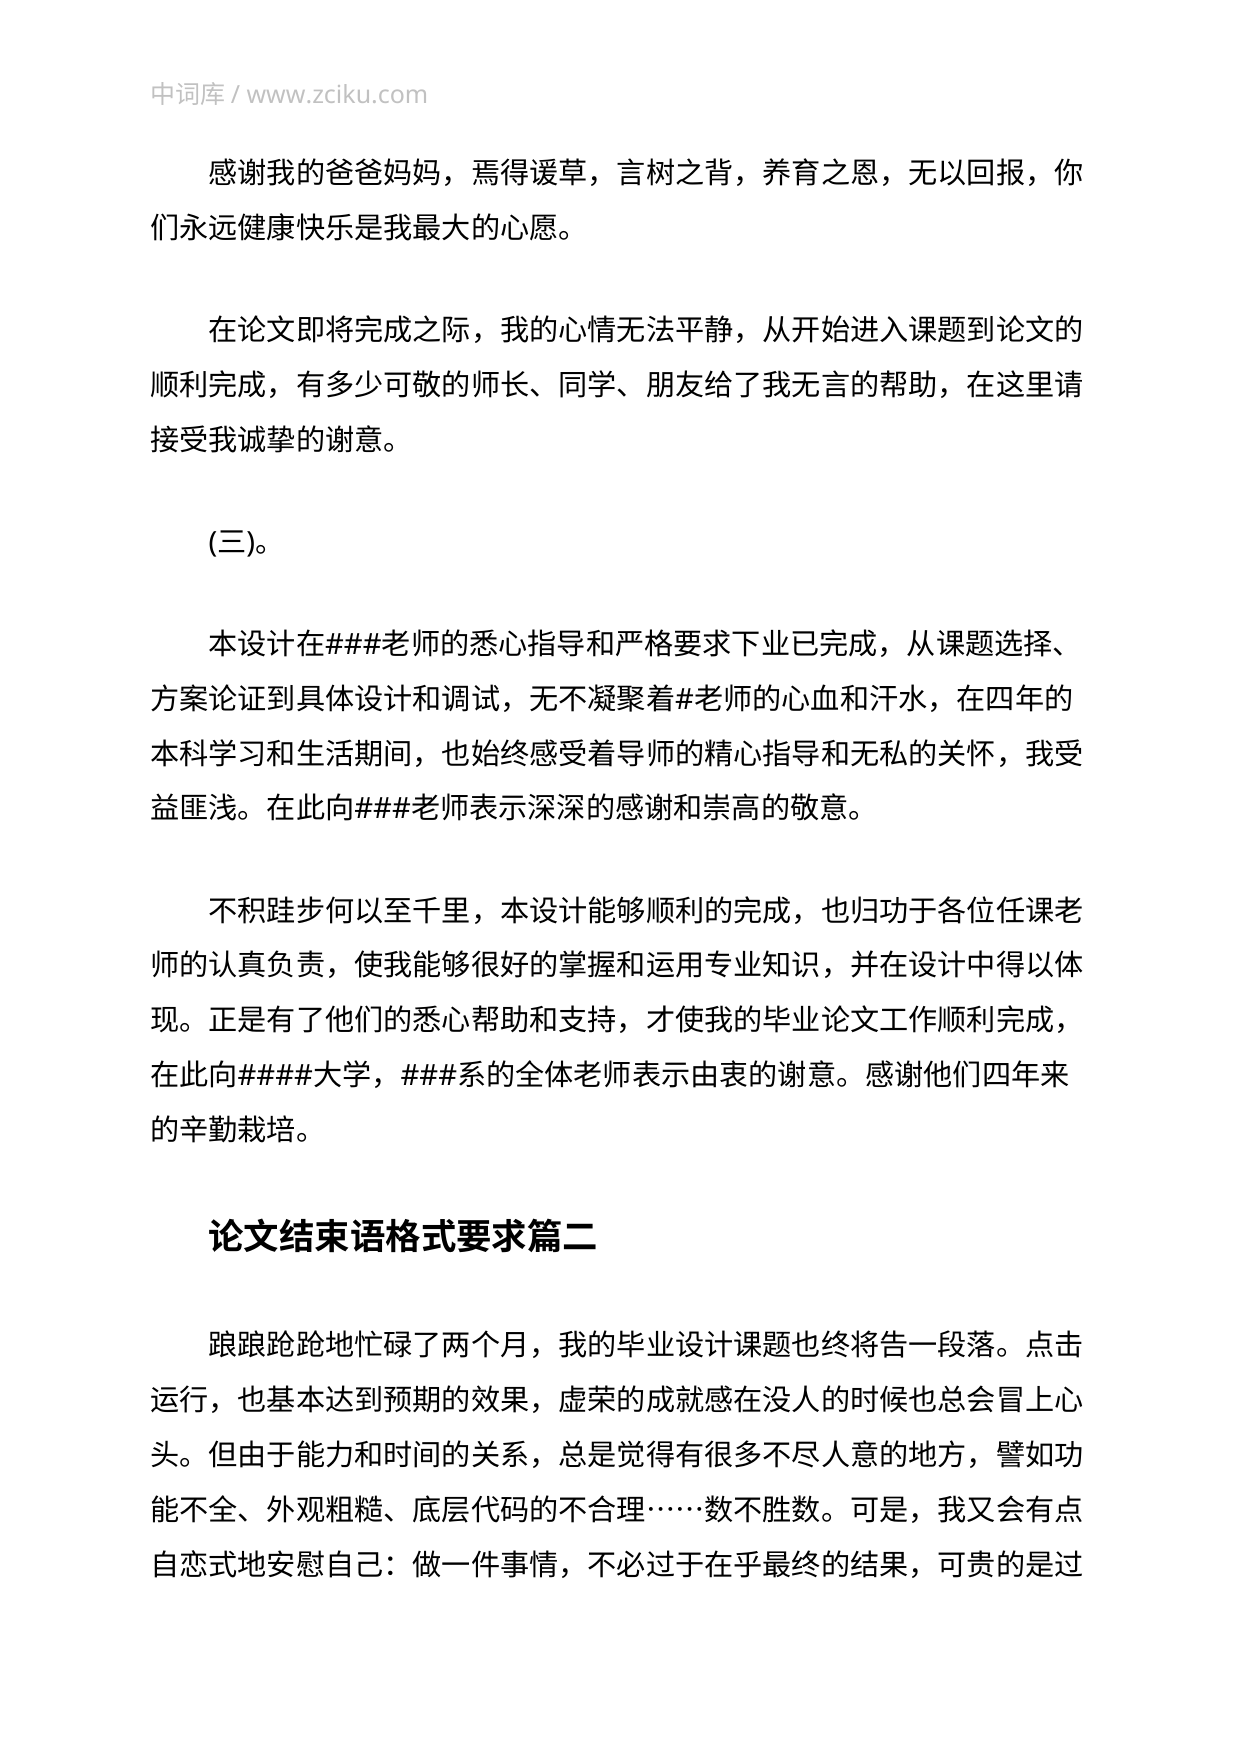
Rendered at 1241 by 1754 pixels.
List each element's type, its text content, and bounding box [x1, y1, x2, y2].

text 论文结束语格式要求篇二 [150, 1208, 1090, 1260]
text 在论文即将完成之际，我的心情无法平静，从开始进入课题到论文的顺利完成，有多少可敬的师长、同学、朋友给了我无言的帮助，在这里请接受我诚挚的谢意。 [150, 307, 1090, 459]
text (三)。 [150, 518, 1090, 561]
text 本设计在###老师的悉心指导和严格要求下业已完成，从课题选择、方案论证到具体设计和调试，无不凝聚着#老师的心血和汗水，在四年的本科学习和生活期间，也始终感受着导师的精心指导和无私的关怀，我受益匪浅。在此向###老师表示深深的感谢和崇高的敬意。 [150, 620, 1090, 827]
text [150, 1322, 1090, 1584]
text 不积跬步何以至千里，本设计能够顺利的完成，也归功于各位任课老师的认真负责，使我能够很好的掌握和运用专业知识，并在设计中得以体现。正是有了他们的悉心帮助和支持，才使我的毕业论文工作顺利完成，在此向####大学，###系的全体老师表示由衷的谢意。感谢他们四年来的辛勤栽培。 [150, 887, 1090, 1149]
text 感谢我的爸爸妈妈，焉得谖草，言树之背，养育之恩，无以回报，你们永远健康快乐是我最大的心愿。 [150, 150, 1090, 247]
